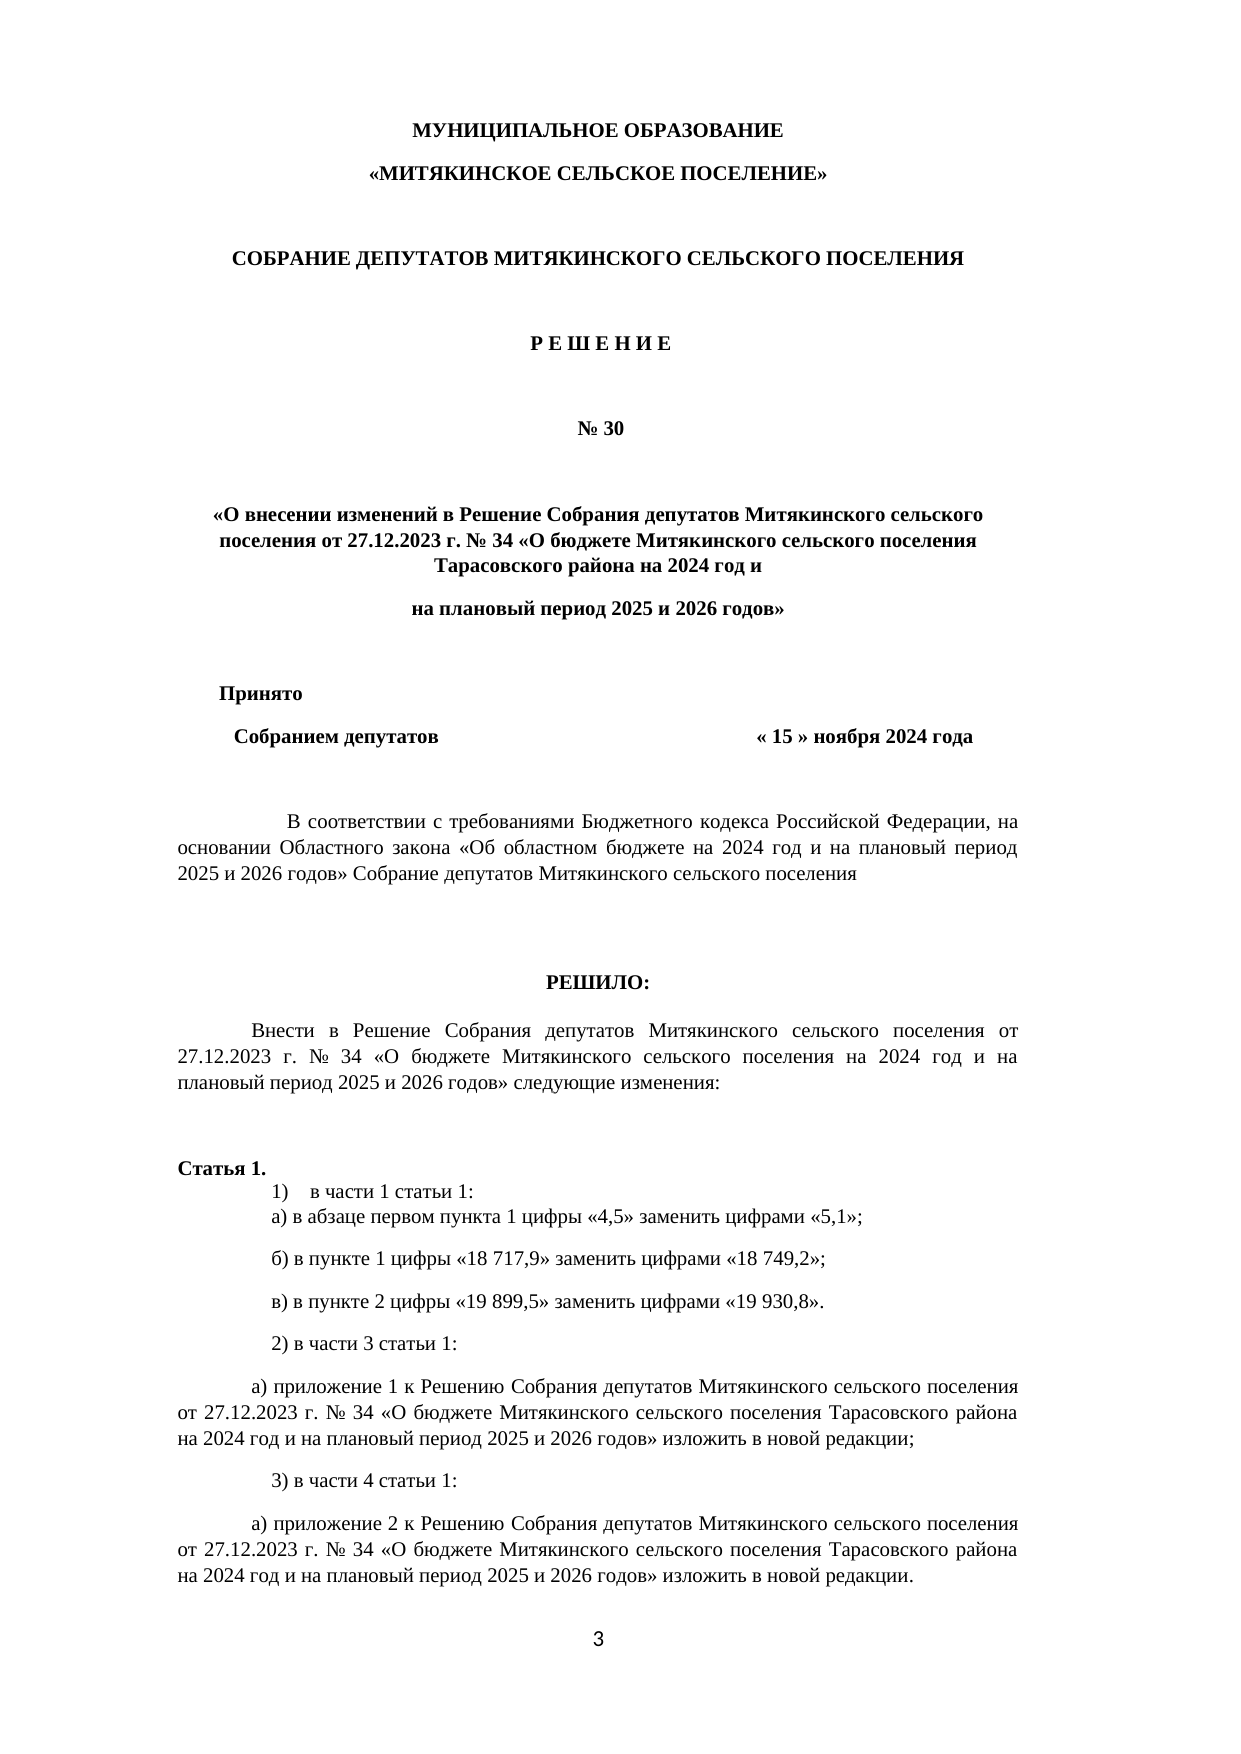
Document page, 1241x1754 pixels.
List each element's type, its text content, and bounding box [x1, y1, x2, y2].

text СОБРАНИЕ ДЕПУТАТОВ МИТЯКИНСКОГО СЕЛЬСКОГО ПОСЕЛЕНИЯ [177, 246, 1019, 270]
text а) приложение 1 к Решению Собрания депутатов Митякинского сельского поселения от 27.12.2023 г. № 34 «О бюджете Митякинского сельского поселения Тарасовского района на 2024 год и на плановый период 2025 и 2026 годов» изложить в новой редакции; [177, 1374, 1019, 1450]
text а) приложение 2 к Решению Собрания депутатов Митякинского сельского поселения от 27.12.2023 г. № 34 «О бюджете Митякинского сельского поселения Тарасовского района на 2024 год и на плановый период 2025 и 2026 годов» изложить в новой редакции. [177, 1511, 1019, 1587]
list в части 1 статьи 1: [271, 1179, 1019, 1203]
text «О внесении изменений в Решение Собрания депутатов Митякинского сельского поселения от 27.12.2023 г. № 34 «О бюджете Митякинского сельского поселения Тарасовского района на 2024 год и [177, 502, 1019, 577]
title Статья 1. [177, 1155, 1019, 1179]
text В соответствии с требованиями Бюджетного кодекса Российской Федерации, на основании Областного закона «Об областном бюджете на 2024 год и на плановый период 2025 и 2026 годов» Собрание депутатов Митякинского сельского поселения [177, 809, 1019, 885]
text б) в пункте 1 цифры «18 717,9» заменить цифрами «18 749,2»; [177, 1246, 1019, 1270]
text Р Е Ш Е Н И Е [177, 331, 1019, 355]
text 2) в части 3 статьи 1: [177, 1331, 1019, 1355]
text Принято [177, 681, 1019, 705]
text МУНИЦИПАЛЬНОЕ ОБРАЗОВАНИЕ [177, 118, 1019, 142]
title РЕШИЛО: [177, 970, 1019, 994]
text в) в пункте 2 цифры «19 899,5» заменить цифрами «19 930,8». [177, 1289, 1019, 1313]
text № 30 [177, 416, 1019, 440]
text Внести в Решение Собрания депутатов Митякинского сельского поселения от 27.12.2023 г. № 34 «О бюджете Митякинского сельского поселения на 2024 год и на плановый период 2025 и 2026 годов» следующие изменения: [177, 1018, 1019, 1094]
text Собранием депутатов « 15 » ноября 2024 года [177, 724, 1019, 748]
text 3) в части 4 статьи 1: [177, 1468, 1019, 1492]
text «МИТЯКИНСКОЕ СЕЛЬСКОЕ ПОСЕЛЕНИЕ» [177, 161, 1019, 185]
text на плановый период 2025 и 2026 годов» [177, 596, 1019, 620]
text а) в абзаце первом пункта 1 цифры «4,5» заменить цифрами «5,1»; [271, 1203, 1019, 1228]
